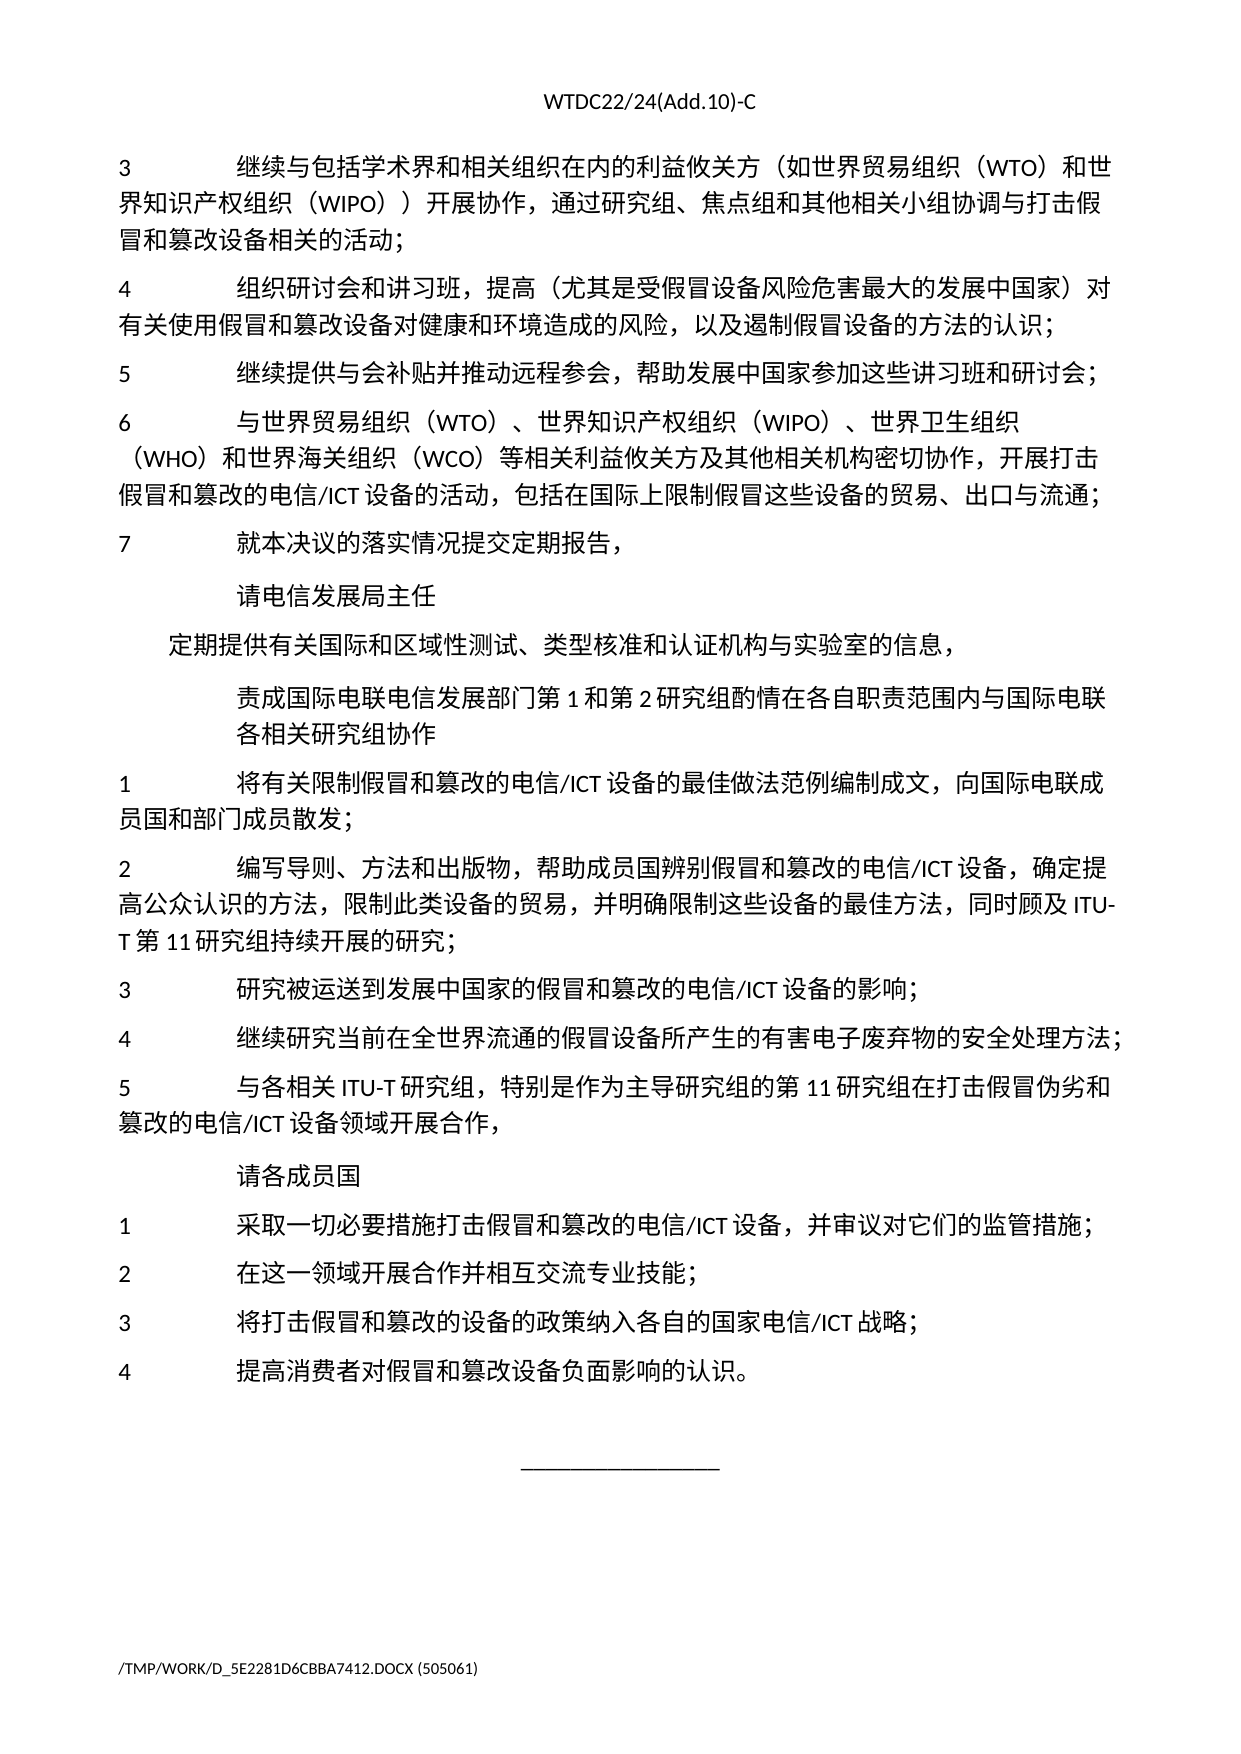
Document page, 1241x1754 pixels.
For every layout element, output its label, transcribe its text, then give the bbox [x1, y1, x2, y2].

text 1 将有关限制假冒设备的最佳做法范例编制成文，向国际电联成员国和部门成员散发； [118, 763, 1122, 836]
text 1 采取一切必要措施打击假冒设备，并审议对它们的监管措施； [118, 1205, 1122, 1241]
text 2 编写导则、方法和出版物，帮助成员国辨别假冒设备，确定提高公众认识的方法，限制此类设备的贸易，并明确限制这些设备的最佳方法，同时顾及ITU-T第11研究组持续开展的研究； [118, 848, 1122, 957]
text 4 组织研讨会和讲习班，提高（尤其是受假冒设备风险危害最大的发展中国家）对有关使用假冒设备对健康和环境造成的风险，以及遏制假冒设备的方法的认识； [118, 269, 1122, 341]
text 3 继续与包括学术界和相关组织在内的利益攸关方（如WTO和WIPO）开展协作，通过研究组、焦点组和其他相关小组协调与打击假冒设备相关的活动； [118, 148, 1122, 256]
text 4 继续研究当前在全世界流通的假冒设备所产生的有害电子废弃物的安全处理方法； [118, 1018, 1122, 1055]
text 5 与各相关ITU-T研究组，特别是作为主导研究组的第11研究组在打击假冒电信/ICT设备领域开展合作， [118, 1067, 1122, 1140]
text 3 将打击假冒设备的政策纳入各自的国家电信/ICT战略； [118, 1303, 1122, 1339]
text 3 研究被运送到发展中国家的假冒电信/ICT设备的影响； [118, 970, 1122, 1006]
text 2 在这一领域开展合作并相互交流专业技能； [118, 1254, 1122, 1290]
text 6 与WTO、WIPO协作，在国际上限制设备的贸易、出口与流通； [118, 403, 1122, 511]
text 4 提高消费者对假冒设备负面影响的认识。 [118, 1351, 1122, 1388]
text 请各成员国 [236, 1156, 1122, 1193]
text 责成国际电联电信发展部门第1和第2研究组酌情在各自职责范围内与国际电联各相关研究组协作 [236, 678, 1122, 751]
text ________________ [118, 1443, 1122, 1474]
text 7 就本决议的落实情况提交定期报告， [118, 524, 1122, 560]
text 5 继续提供与会补贴并推动远程参会，帮助发展中国家参加这些讲习班和研讨会； [118, 354, 1122, 390]
